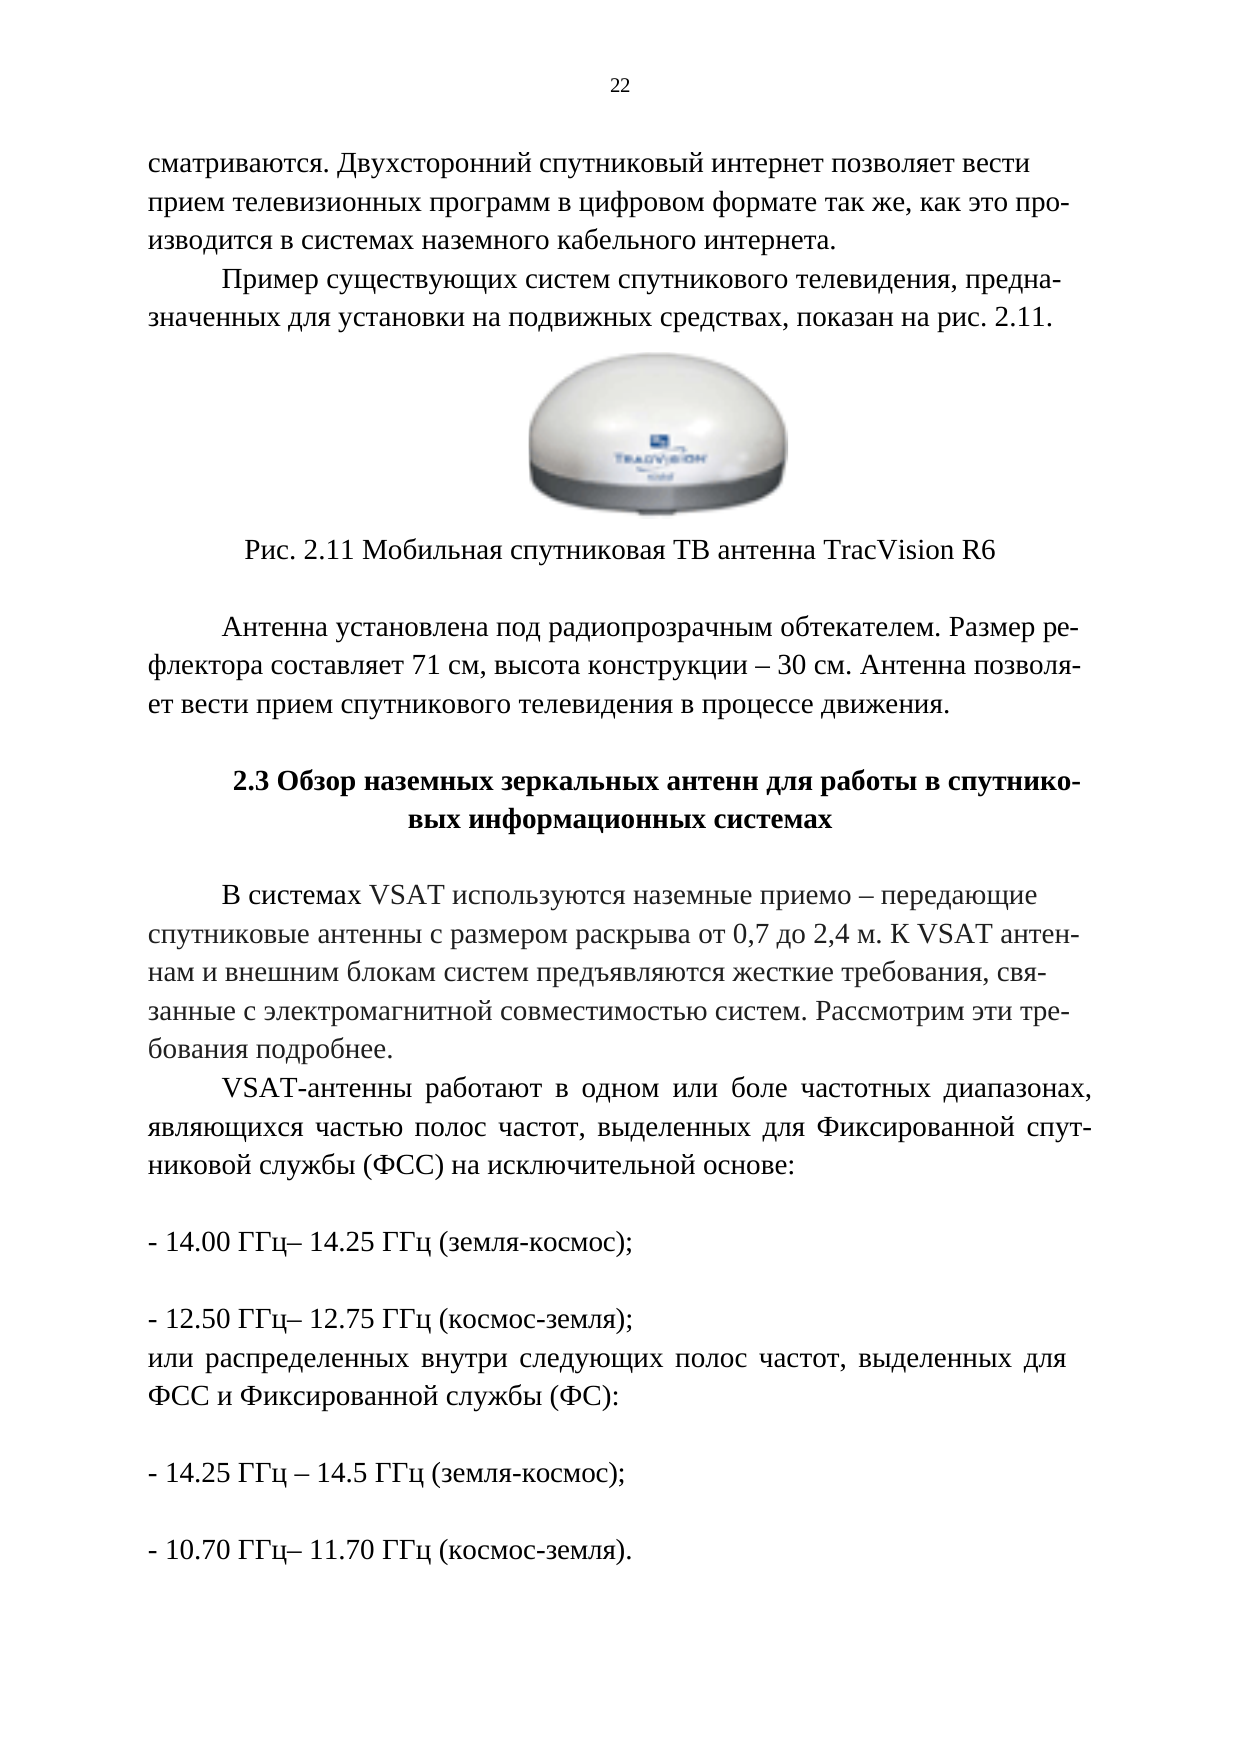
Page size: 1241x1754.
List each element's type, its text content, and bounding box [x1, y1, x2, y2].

text Пример существующих систем спутникового телевидения, предна- значенных для установки на подвижных средствах, показан на рис. 2.11. [148, 261, 1089, 333]
text VSAT-антенны работают в одном или боле частотных диапазонах, являющихся частью полос частот, выделенных для Фиксированной спут- никовой службы (ФСС) на исключительной основе: [148, 1070, 1093, 1181]
text В системах VSAT используются наземные приемо – передающие спутниковые антенны с размером раскрыва от 0,7 до 2,4 м. К VSAT антен- нам и внешним блокам систем предъявляются жесткие требования, свя- занные с электромагнитной совместимостью систем. Рассмотрим эти тре- бования подробнее. [148, 877, 1094, 1065]
subtitle 2.3 Обзор наземных зеркальных антенн для работы в спутнико- вых информационных системах [233, 763, 1094, 835]
text флектора составляет 71 см, высота конструкции – 30 см. Антенна позволя- ет вести прием спутникового телевидения в процессе движения. [148, 647, 1089, 719]
list 12.50 ГГц– 12.75 ГГц (космос-земля); [148, 1302, 1130, 1335]
text Рис. 2.11 Мобильная спутниковая ТВ антенна TracVision R6 Антенна установлена под радиопрозрачным обтекателем. Размер ре- [221, 488, 1089, 642]
text или распределенных внутри следующих полос частот, выделенных для ФСС и Фиксированной службы (ФС): [148, 1340, 1094, 1412]
list 14.25 ГГц – 14.5 ГГц (земля-космос); [148, 1455, 1130, 1488]
picture [528, 352, 789, 488]
list 10.70 ГГц– 11.70 ГГц (космос-земля). [148, 1532, 1130, 1566]
list 14.00 ГГц– 14.25 ГГц (земля-космос); [148, 1224, 1130, 1258]
text сматриваются. Двухсторонний спутниковый интернет позволяет вести прием телевизионных программ в цифровом формате так же, как это про- изводится в системах наземного кабельного интернета. [148, 145, 1094, 256]
